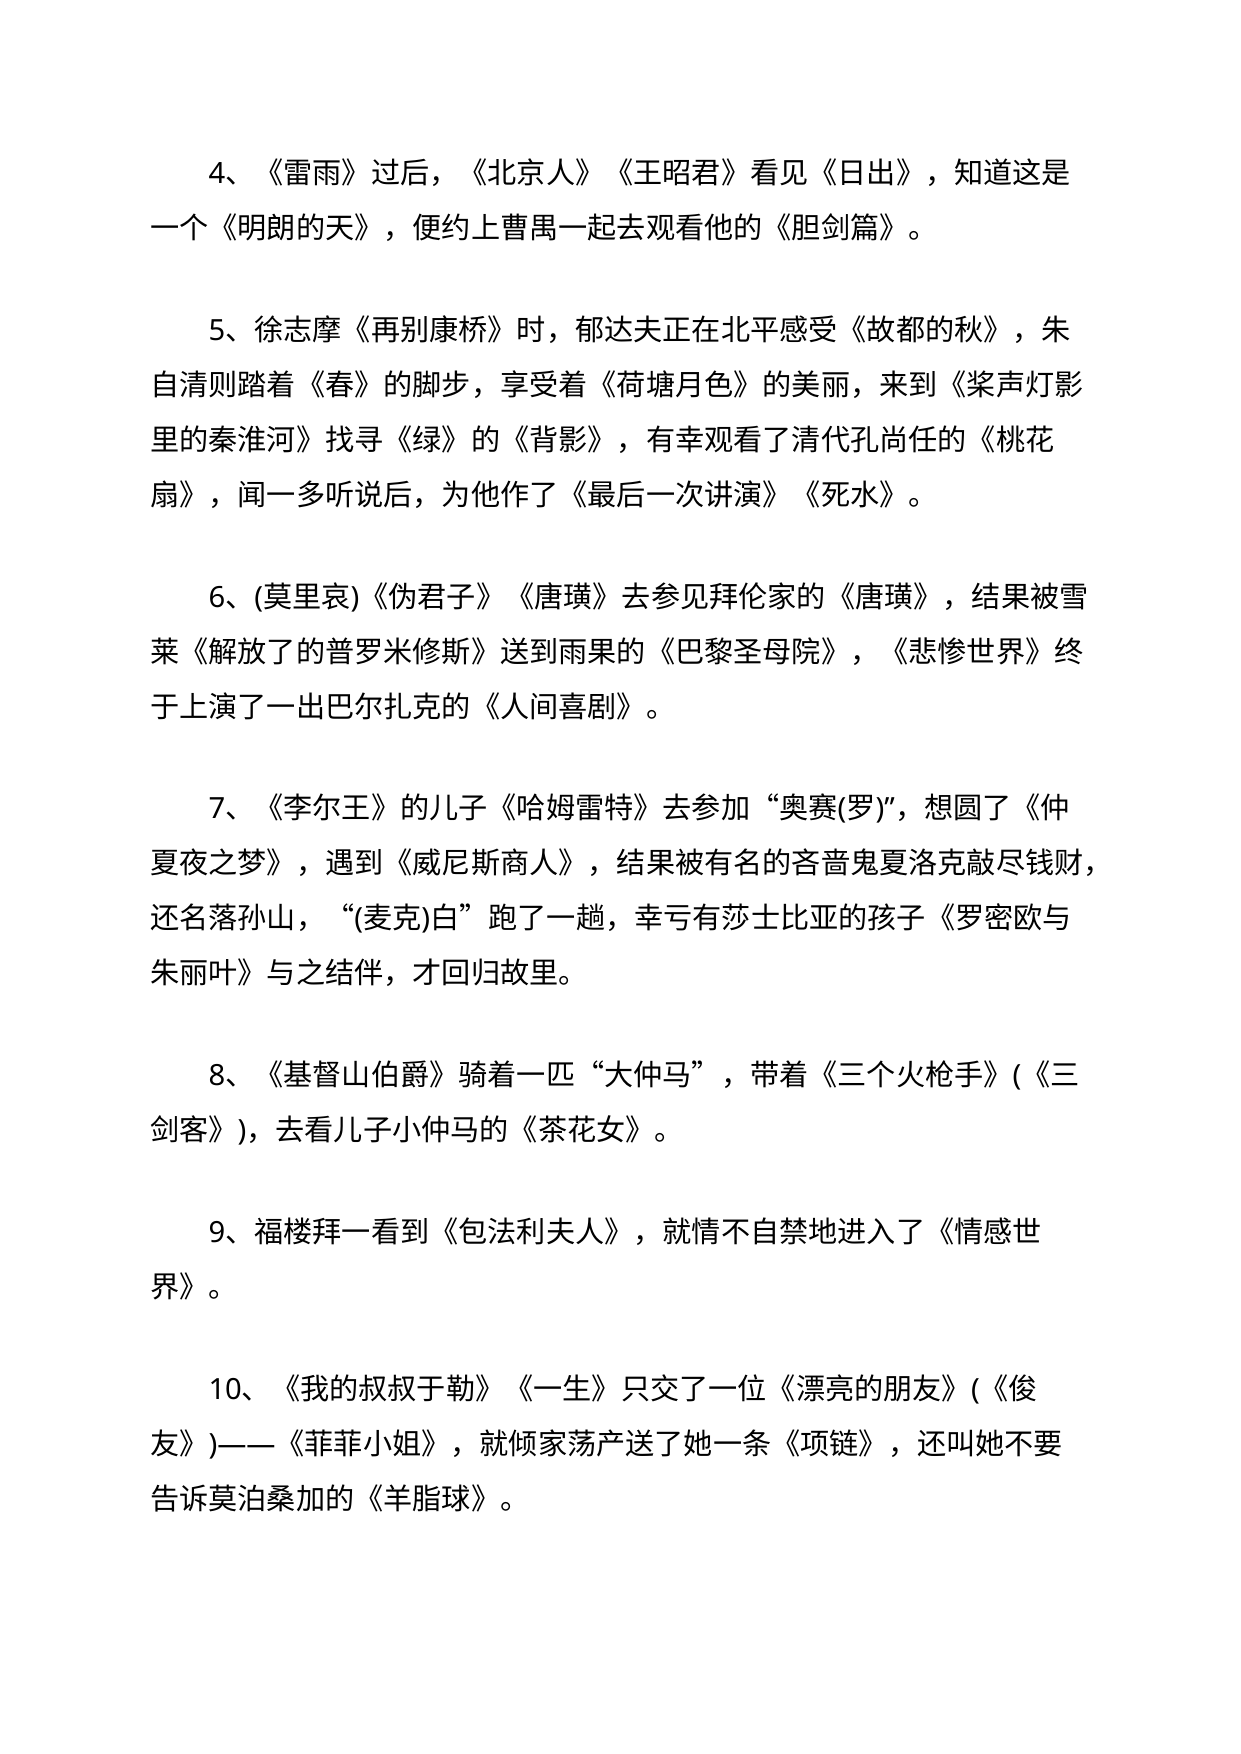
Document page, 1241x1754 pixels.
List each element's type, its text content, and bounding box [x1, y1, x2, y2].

text 5、徐志摩《再别康桥》时，郁达夫正在北平感受《故都的秋》，朱自清则踏着《春》的脚步，享受着《荷塘月色》的美丽，来到《桨声灯影里的秦淮河》找寻《绿》的《背影》，有幸观看了清代孔尚任的《桃花扇》，闻一多听说后，为他作了《最后一次讲演》《死水》。 [150, 307, 1090, 514]
text 7、《李尔王》的儿子《哈姆雷特》去参加“奥赛(罗)”，想圆了《仲夏夜之梦》，遇到《威尼斯商人》，结果被有名的吝啬鬼夏洛克敲尽钱财，还名落孙山，“(麦克)白”跑了一趟，幸亏有莎士比亚的孩子《罗密欧与朱丽叶》与之结伴，才回归故里。 [150, 785, 1090, 992]
text 8、《基督山伯爵》骑着一匹“大仲马”，带着《三个火枪手》(《三剑客》)，去看儿子小仲马的《茶花女》。 [150, 1052, 1090, 1149]
text 9、福楼拜一看到《包法利夫人》，就情不自禁地进入了《情感世界》。 [150, 1209, 1090, 1306]
text 4、《雷雨》过后，《北京人》《王昭君》看见《日出》，知道这是一个《明朗的天》，便约上曹禺一起去观看他的《胆剑篇》。 [150, 150, 1090, 247]
text 10、《我的叔叔于勒》《一生》只交了一位《漂亮的朋友》(《俊友》)——《菲菲小姐》，就倾家荡产送了她一条《项链》，还叫她不要告诉莫泊桑加的《羊脂球》。 [150, 1365, 1090, 1518]
text 6、(莫里哀)《伪君子》《唐璜》去参见拜伦家的《唐璜》，结果被雪莱《解放了的普罗米修斯》送到雨果的《巴黎圣母院》，《悲惨世界》终于上演了一出巴尔扎克的《人间喜剧》。 [150, 573, 1090, 726]
